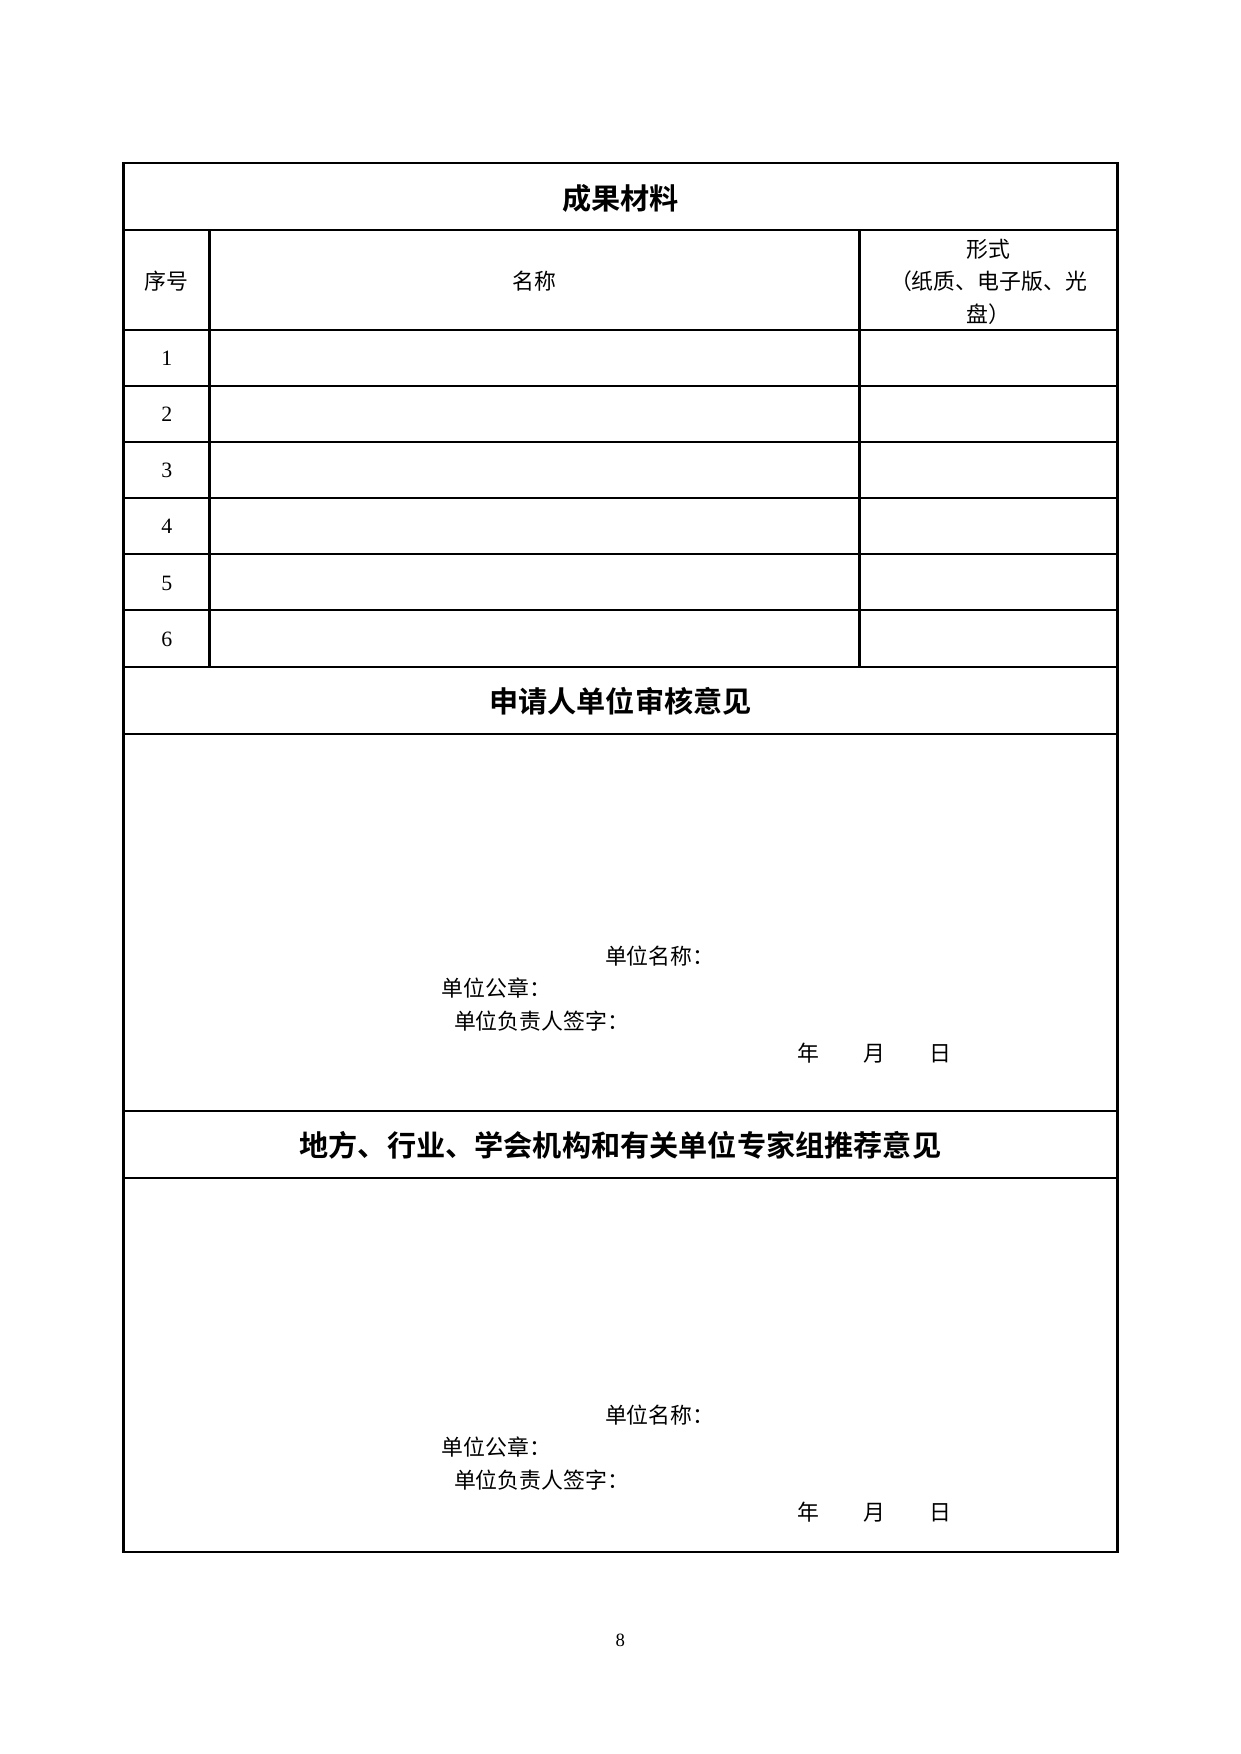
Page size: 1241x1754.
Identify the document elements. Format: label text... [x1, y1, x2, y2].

table_cell 3 [125, 443, 208, 497]
table_cell [211, 387, 858, 441]
table_cell 申请人单位审核意见 [125, 668, 1116, 733]
table_cell [861, 387, 1116, 441]
table_cell [211, 499, 858, 553]
table_cell 6 [125, 611, 208, 666]
table_cell 地方、行业、学会机构和有关单位专家组推荐意见 [125, 1112, 1116, 1177]
table_cell [861, 443, 1116, 497]
table_cell 单位名称： 单位公章： 单位负责人签字： 年 月 日 [125, 1179, 1116, 1551]
table_cell [211, 555, 858, 609]
table_cell 形式 （纸质、电子版、光盘） [861, 231, 1116, 329]
table_cell 名称 [211, 231, 858, 329]
table_cell 1 [125, 331, 208, 385]
table_cell [211, 443, 858, 497]
table_cell [861, 611, 1116, 666]
table_cell 成果材料 [125, 164, 1116, 229]
table_cell 序号 [125, 231, 208, 329]
table_cell [861, 331, 1116, 385]
table_cell 2 [125, 387, 208, 441]
table_cell 单位名称： 单位公章： 单位负责人签字： 年 月 日 [125, 735, 1116, 1109]
table_cell [861, 499, 1116, 553]
table_cell [211, 331, 858, 385]
table_cell 5 [125, 555, 208, 609]
table_cell [211, 611, 858, 666]
table_cell [861, 555, 1116, 609]
table_cell 4 [125, 499, 208, 553]
